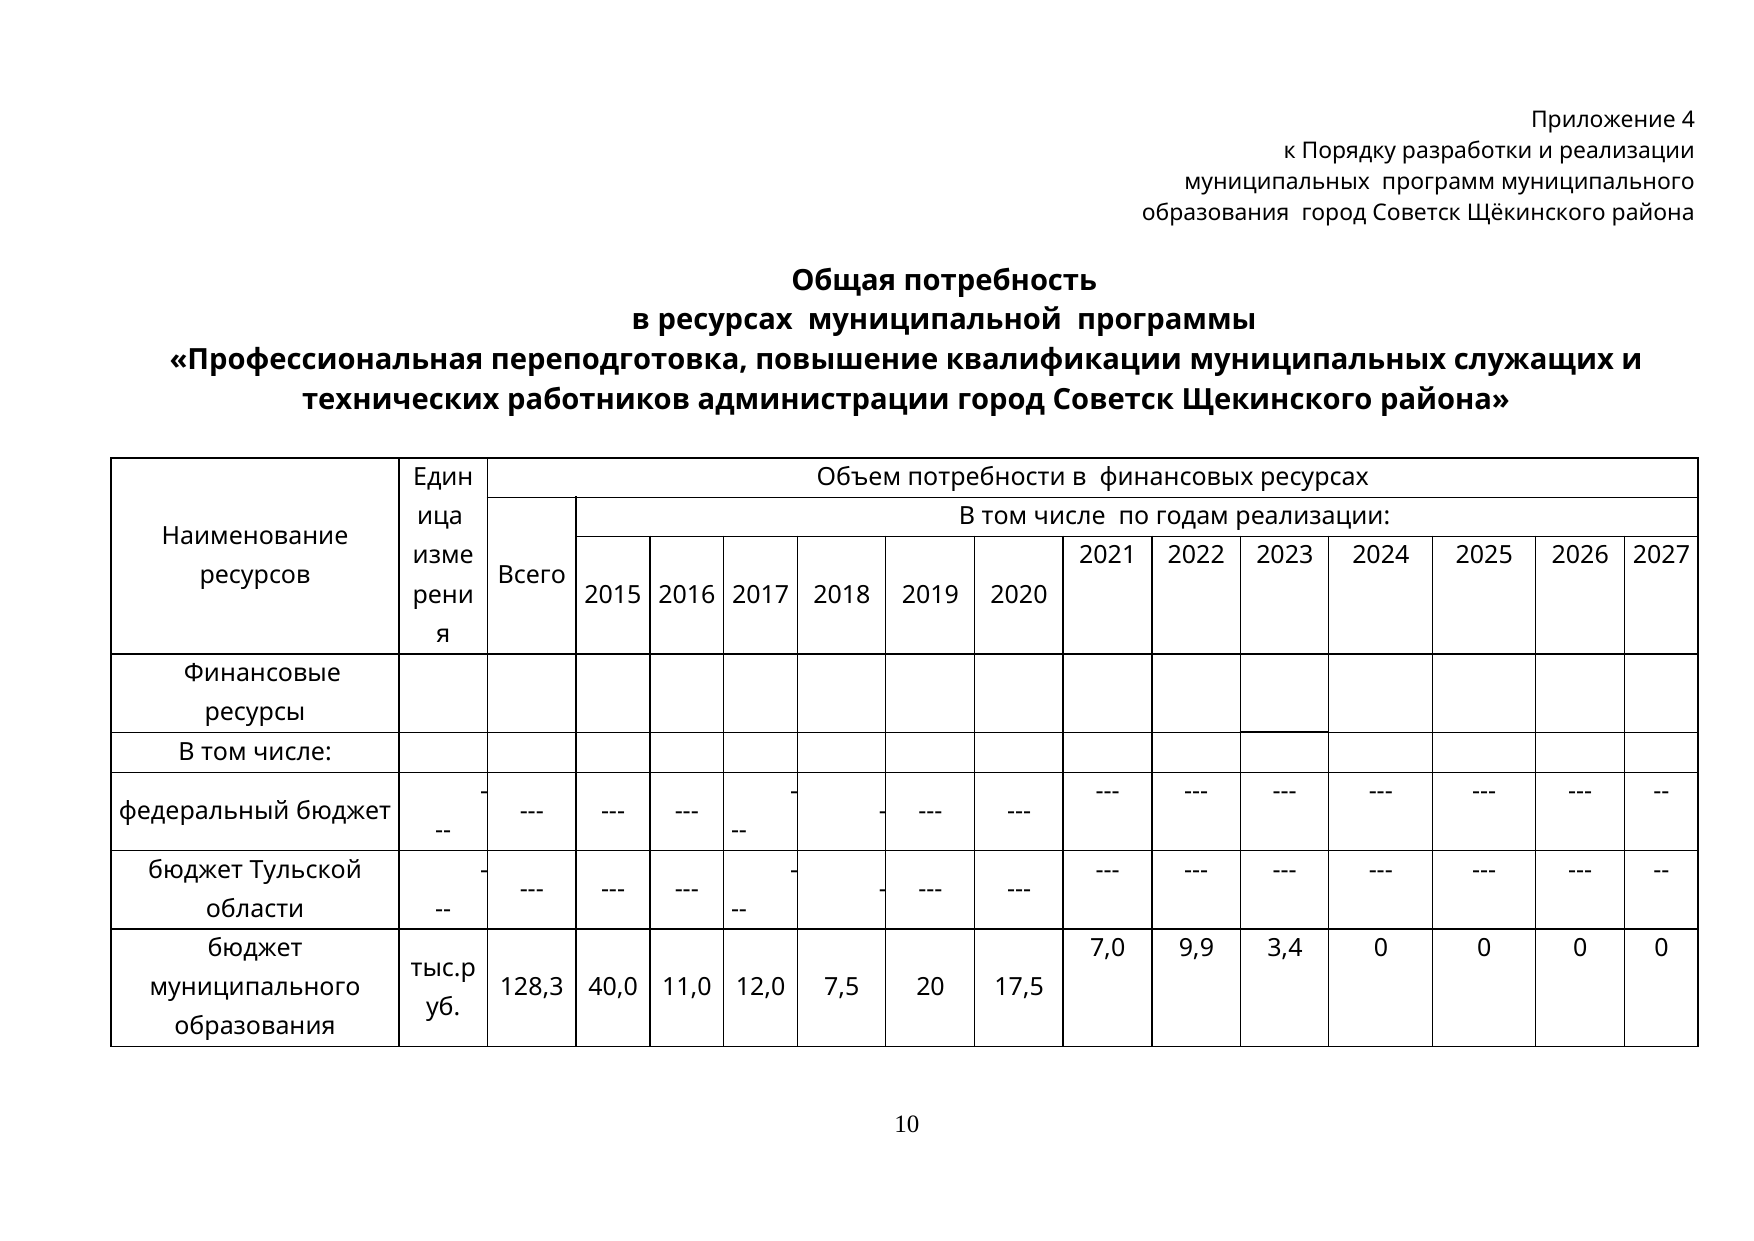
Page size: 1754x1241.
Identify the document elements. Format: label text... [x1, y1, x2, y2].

table_cell 0 [1329, 930, 1432, 1046]
table_cell --- [651, 851, 723, 928]
table_cell федеральный бюджет [112, 773, 398, 850]
table_cell Всего [488, 498, 575, 653]
table_cell [488, 733, 575, 771]
table_cell [886, 733, 974, 771]
table_cell - [798, 773, 885, 850]
table_cell -- [1625, 773, 1697, 850]
table_cell 2021 [1064, 537, 1151, 653]
table_cell 2020 [975, 537, 1062, 653]
table_cell 2015 [577, 537, 649, 653]
table_cell Финансовые ресурсы [112, 655, 398, 731]
table_cell --- [1241, 851, 1328, 928]
table_cell 3,4 [1241, 930, 1328, 1046]
table_cell --- [1536, 851, 1624, 928]
text Общая потребность [118, 259, 1695, 298]
table_cell --- [488, 773, 575, 850]
table_cell --- [886, 851, 974, 928]
table_cell [488, 655, 575, 731]
table_cell бюджет муниципального образования [112, 930, 398, 1046]
table_cell [577, 655, 649, 731]
table_cell 128,3 [488, 930, 575, 1046]
table_cell 2018 [798, 537, 885, 653]
table_cell [1153, 655, 1240, 731]
table_cell [1433, 655, 1535, 731]
table_cell --- [1433, 851, 1535, 928]
table_cell 7,0 [1064, 930, 1151, 1046]
table_cell 0 [1536, 930, 1624, 1046]
table_cell --- [400, 851, 487, 928]
table_cell --- [975, 773, 1062, 850]
table_cell -- [1625, 851, 1697, 928]
table_cell [400, 733, 487, 771]
table_cell [577, 733, 649, 771]
table_cell 2027 [1625, 537, 1697, 653]
table_cell --- [400, 773, 487, 850]
table_cell --- [1153, 851, 1240, 928]
table_cell В том числе по годам реализации: [577, 498, 1697, 536]
table_cell 11,0 [651, 930, 723, 1046]
table_cell [651, 733, 723, 771]
table_header Единица измерения [400, 459, 487, 653]
table_cell --- [1241, 773, 1328, 850]
table_cell [1536, 655, 1624, 731]
table_cell 2023 [1241, 537, 1328, 653]
text Приложение 4 [118, 103, 1695, 134]
table_cell [1433, 733, 1535, 771]
table_cell 20 [886, 930, 974, 1046]
table_header Объем потребности в финансовых ресурсах [488, 459, 1697, 496]
table_cell --- [1153, 773, 1240, 850]
table_cell [1536, 733, 1624, 771]
table_cell 2016 [651, 537, 723, 653]
text «Профессиональная переподготовка, повышение квалификации муниципальных служащих и технических работников администрации город Советск Щекинского района» [118, 338, 1695, 418]
table_cell --- [1064, 773, 1151, 850]
table_cell --- [1433, 773, 1535, 850]
table_cell [651, 655, 723, 731]
table_cell 2017 [724, 537, 797, 653]
table_cell 40,0 [577, 930, 649, 1046]
table_cell 0 [1625, 930, 1697, 1046]
table_cell 17,5 [975, 930, 1062, 1046]
table_cell --- [1329, 773, 1432, 850]
table_cell [1241, 655, 1328, 731]
table_cell В том числе: [112, 733, 398, 771]
table_cell [1064, 733, 1151, 771]
table_cell [975, 733, 1062, 771]
table_header Наименование ресурсов [112, 459, 398, 653]
table_cell --- [886, 773, 974, 850]
table_cell [1329, 733, 1432, 771]
table_cell --- [1329, 851, 1432, 928]
table_cell --- [724, 851, 797, 928]
table_cell 0 [1433, 930, 1535, 1046]
table_cell --- [651, 773, 723, 850]
table_cell --- [488, 851, 575, 928]
table_cell [1241, 733, 1328, 771]
table_cell 2024 [1329, 537, 1432, 653]
text муниципальных программ муниципального [118, 165, 1695, 196]
table_cell [798, 655, 885, 731]
table_cell [1625, 733, 1697, 771]
table_cell --- [577, 773, 649, 850]
table_cell --- [1064, 851, 1151, 928]
table_cell [1153, 733, 1240, 771]
table_cell бюджет Тульской области [112, 851, 398, 928]
table_cell [1064, 655, 1151, 731]
table_cell [724, 733, 797, 771]
table_cell 2019 [886, 537, 974, 653]
table_cell 2022 [1153, 537, 1240, 653]
table_cell [975, 655, 1062, 731]
table_cell - [798, 851, 885, 928]
text к Порядку разработки и реализации [118, 134, 1695, 165]
table_cell [400, 655, 487, 731]
table_cell --- [724, 773, 797, 850]
table_cell тыс.руб. [400, 930, 487, 1046]
table_cell --- [1536, 773, 1624, 850]
table_cell 12,0 [724, 930, 797, 1046]
text в ресурсах муниципальной программы [118, 298, 1695, 338]
table_cell [1329, 655, 1432, 731]
table_cell 2026 [1536, 537, 1624, 653]
table_cell --- [577, 851, 649, 928]
text образования город Советск Щёкинского района [118, 196, 1695, 228]
table_cell [724, 655, 797, 731]
table_cell [798, 733, 885, 771]
table_cell [1625, 655, 1697, 731]
table_cell [886, 655, 974, 731]
table_cell 7,5 [798, 930, 885, 1046]
table_cell --- [975, 851, 1062, 928]
table_cell 2025 [1433, 537, 1535, 653]
table_cell 9,9 [1153, 930, 1240, 1046]
